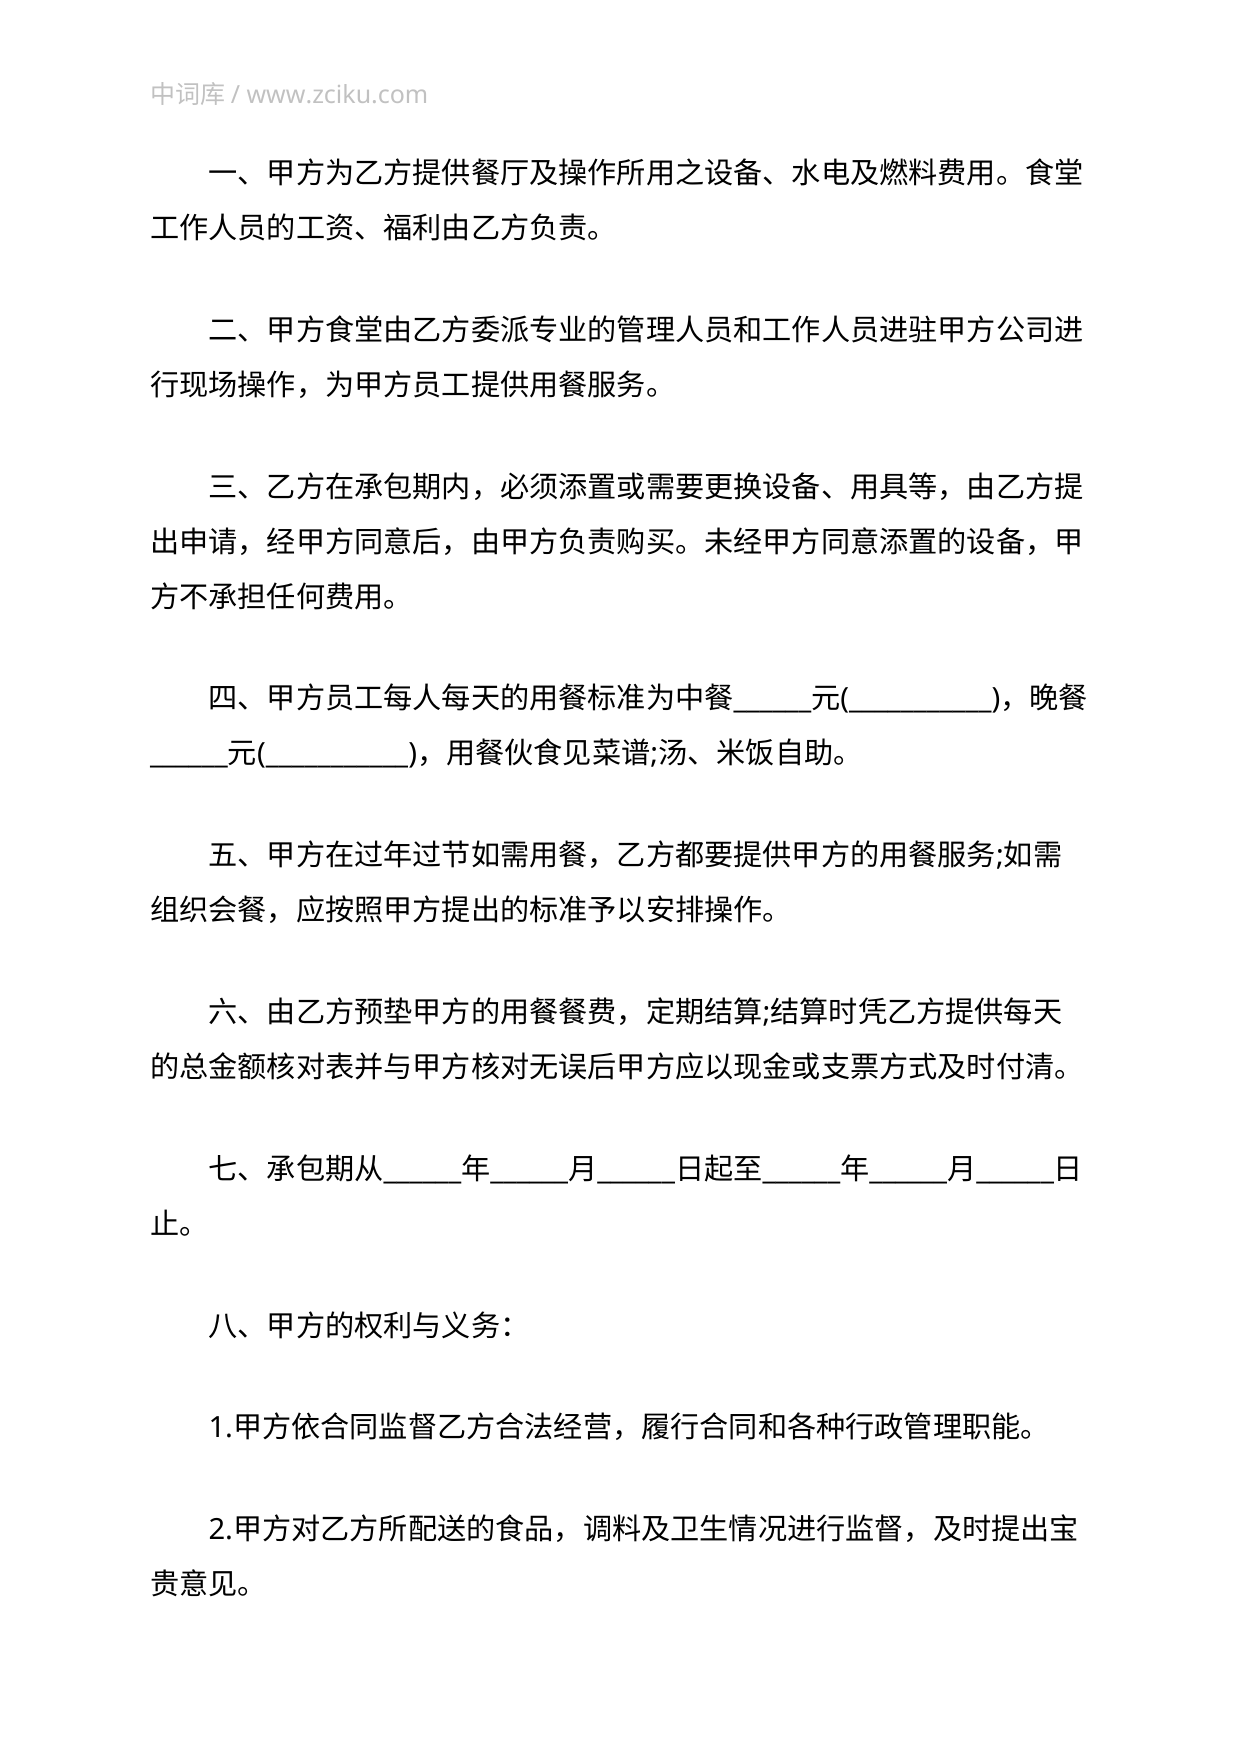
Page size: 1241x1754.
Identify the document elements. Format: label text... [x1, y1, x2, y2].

text 四、甲方员工每人每天的用餐标准为中餐______元(___________)，晚餐______元(___________)，用餐伙食见菜谱;汤、米饭自助。 [150, 675, 1090, 772]
text 1.甲方依合同监督乙方合法经营，履行合同和各种行政管理职能。 [150, 1404, 1090, 1446]
text 二、甲方食堂由乙方委派专业的管理人员和工作人员进驻甲方公司进行现场操作，为甲方员工提供用餐服务。 [150, 307, 1090, 404]
text 七、承包期从______年______月______日起至______年______月______日止。 [150, 1145, 1090, 1243]
text 2.甲方对乙方所配送的食品，调料及卫生情况进行监督，及时提出宝贵意见。 [150, 1506, 1090, 1603]
text 三、乙方在承包期内，必须添置或需要更换设备、用具等，由乙方提出申请，经甲方同意后，由甲方负责购买。未经甲方同意添置的设备，甲方不承担任何费用。 [150, 463, 1090, 615]
text 一、甲方为乙方提供餐厅及操作所用之设备、水电及燃料费用。食堂工作人员的工资、福利由乙方负责。 [150, 150, 1090, 247]
text 八、甲方的权利与义务： [150, 1302, 1090, 1344]
text 五、甲方在过年过节如需用餐，乙方都要提供甲方的用餐服务;如需组织会餐，应按照甲方提出的标准予以安排操作。 [150, 832, 1090, 929]
text 六、由乙方预垫甲方的用餐餐费，定期结算;结算时凭乙方提供每天的总金额核对表并与甲方核对无误后甲方应以现金或支票方式及时付清。 [150, 989, 1090, 1086]
